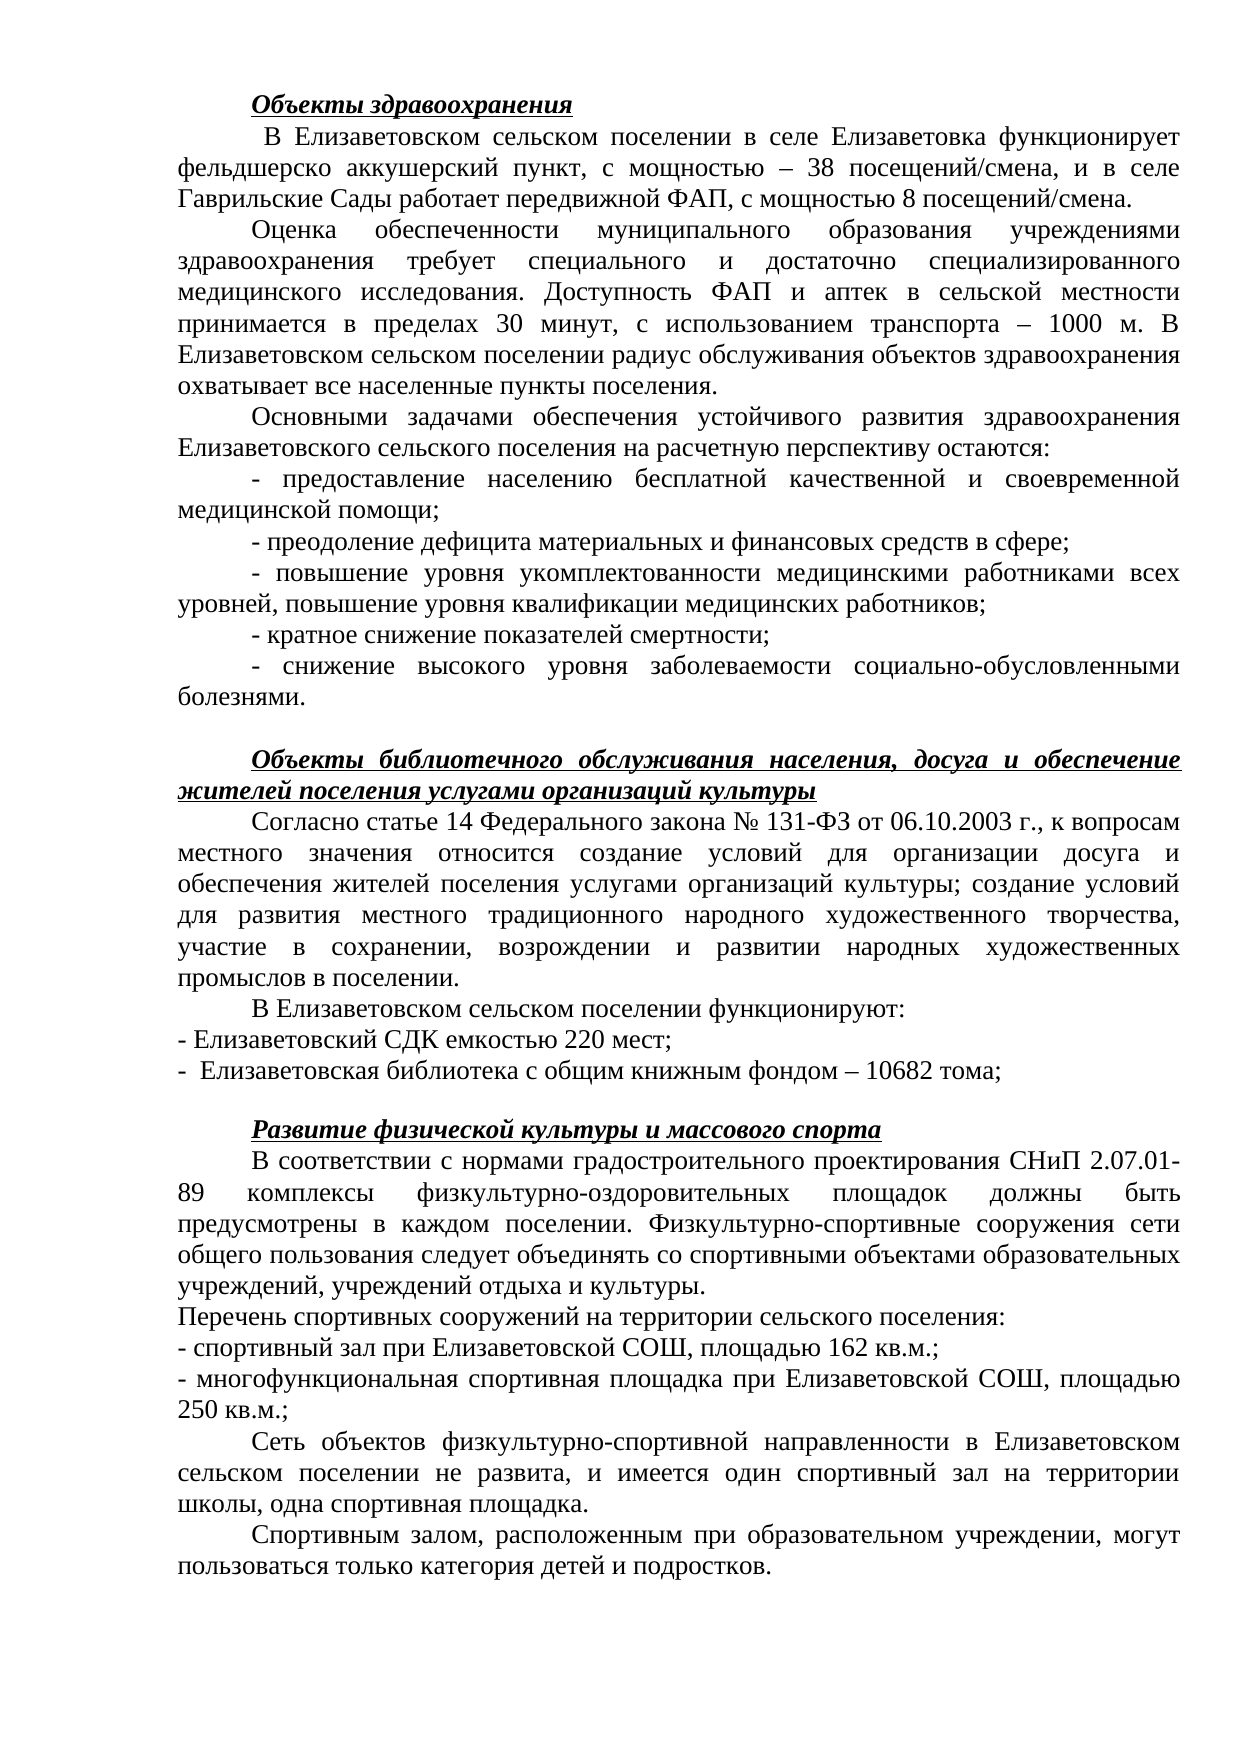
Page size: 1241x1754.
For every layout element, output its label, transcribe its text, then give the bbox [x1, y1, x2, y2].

text Развитие физической культуры и массового спорта [177, 1113, 1181, 1144]
text - Елизаветовская библиотека с общим книжным фондом – 10682 тома; [177, 1054, 1181, 1085]
text Оценка обеспеченности муниципального образования учреждениями здравоохранения требует специального и достаточно специализированного медицинского исследования. Доступность ФАП и аптек в сельской местности принимается в пределах 30 минут, с использованием транспорта – 1000 м. В Елизаветовском сельском поселении радиус обслуживания объектов здравоохранения охватывает все населенные пункты поселения. [177, 213, 1181, 400]
text Объекты здравоохранения [177, 89, 1152, 120]
text - повышение уровня укомплектованности медицинскими работниками всех уровней, повышение уровня квалификации медицинских работников; [177, 556, 1181, 618]
text - Елизаветовский СДК емкостью 220 мест; [177, 1023, 1181, 1054]
text Основными задачами обеспечения устойчивого развития здравоохранения Елизаветовского сельского поселения на расчетную перспективу остаются: [177, 400, 1181, 462]
text Сеть объектов физкультурно-спортивной направленности в Елизаветовском сельском поселении не развита, и имеется один спортивный зал на территории школы, одна спортивная площадка. [177, 1425, 1181, 1518]
text - преодоление дефицита материальных и финансовых средств в сфере; [177, 525, 1181, 556]
text Объекты библиотечного обслуживания населения, досуга и обеспечение жителей поселения услугами организаций культуры [177, 743, 1181, 805]
text Согласно статье 14 Федерального закона № 131-ФЗ от 06.10.2003 г., к вопросам местного значения относится создание условий для организации досуга и обеспечения жителей поселения услугами организаций культуры; создание условий для развития местного традиционного народного художественного творчества, участие в сохранении, возрождении и развитии народных художественных промыслов в поселении. [177, 805, 1181, 992]
text - предоставление населению бесплатной качественной и своевременной медицинской помощи; [177, 462, 1181, 525]
text - кратное снижение показателей смертности; [177, 618, 1181, 649]
text В Елизаветовском сельском поселении в селе Елизаветовка функционирует фельдшерско аккушерский пункт, с мощностью – 38 посещений/смена, и в селе Гаврильские Сады работает передвижной ФАП, с мощностью 8 посещений/смена. [177, 120, 1181, 213]
text - спортивный зал при Елизаветовской СОШ, площадью 162 кв.м.; [177, 1331, 1181, 1362]
text - многофункциональная спортивная площадка при Елизаветовской СОШ, площадью 250 кв.м.; [177, 1362, 1181, 1425]
text В соответствии с нормами градостроительного проектирования СНиП 2.07.01-89 комплексы физкультурно-оздоровительных площадок должны быть предусмотрены в каждом поселении. Физкультурно-спортивные сооружения сети общего пользования следует объединять со спортивными объектами образовательных учреждений, учреждений отдыха и культуры. [177, 1144, 1181, 1300]
text Спортивным залом, расположенным при образовательном учреждении, могут пользоваться только категория детей и подростков. [177, 1518, 1181, 1581]
text В Елизаветовском сельском поселении функционируют: [177, 992, 1181, 1023]
text Перечень спортивных сооружений на территории сельского поселения: [177, 1300, 1181, 1331]
text - снижение высокого уровня заболеваемости социально-обусловленными болезнями. [177, 649, 1181, 712]
